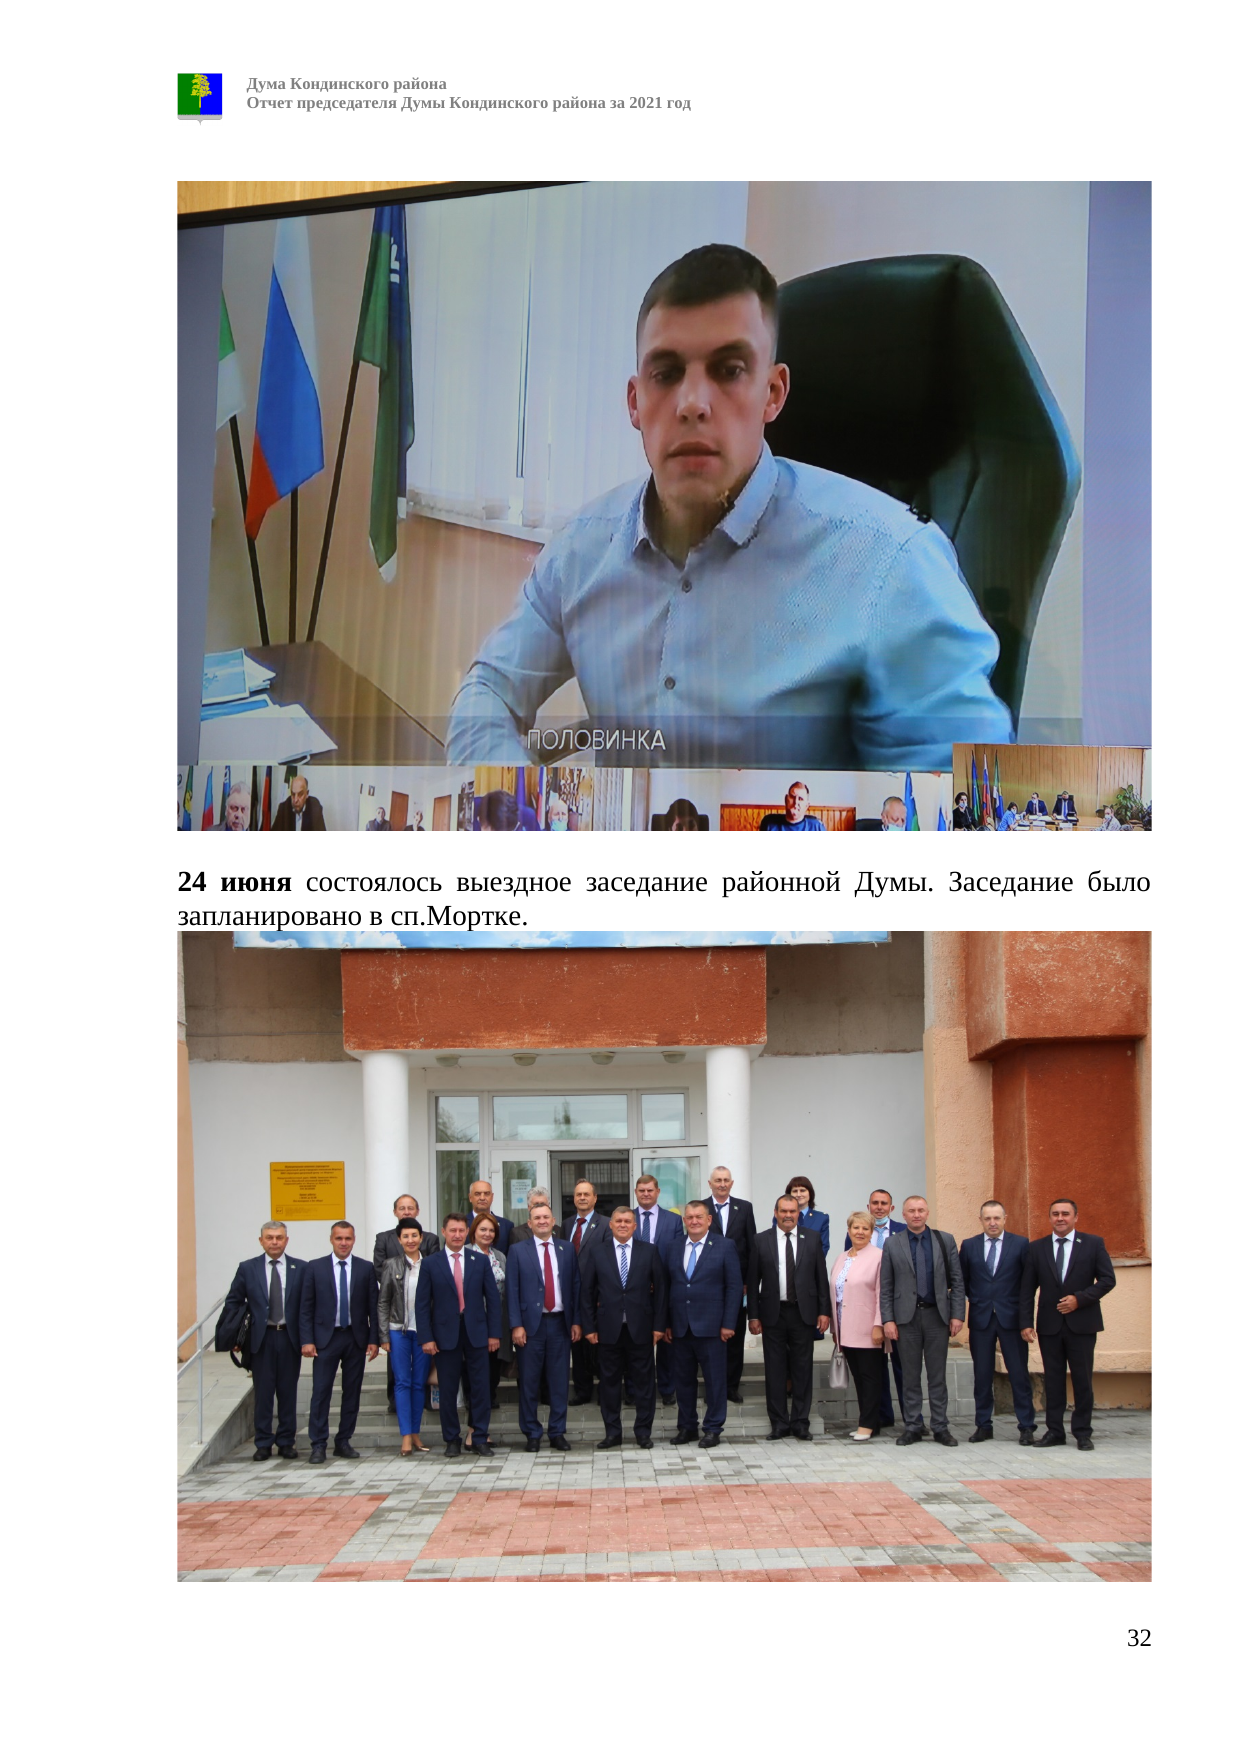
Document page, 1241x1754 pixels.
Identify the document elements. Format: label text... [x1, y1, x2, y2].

picture [177, 931, 1152, 1582]
picture [177, 181, 1152, 831]
text 24 июня состоялось выездное заседание районной Думы. Заседание было запланировано в сп.Мортке. [177, 864, 1152, 931]
picture [177, 73, 223, 126]
